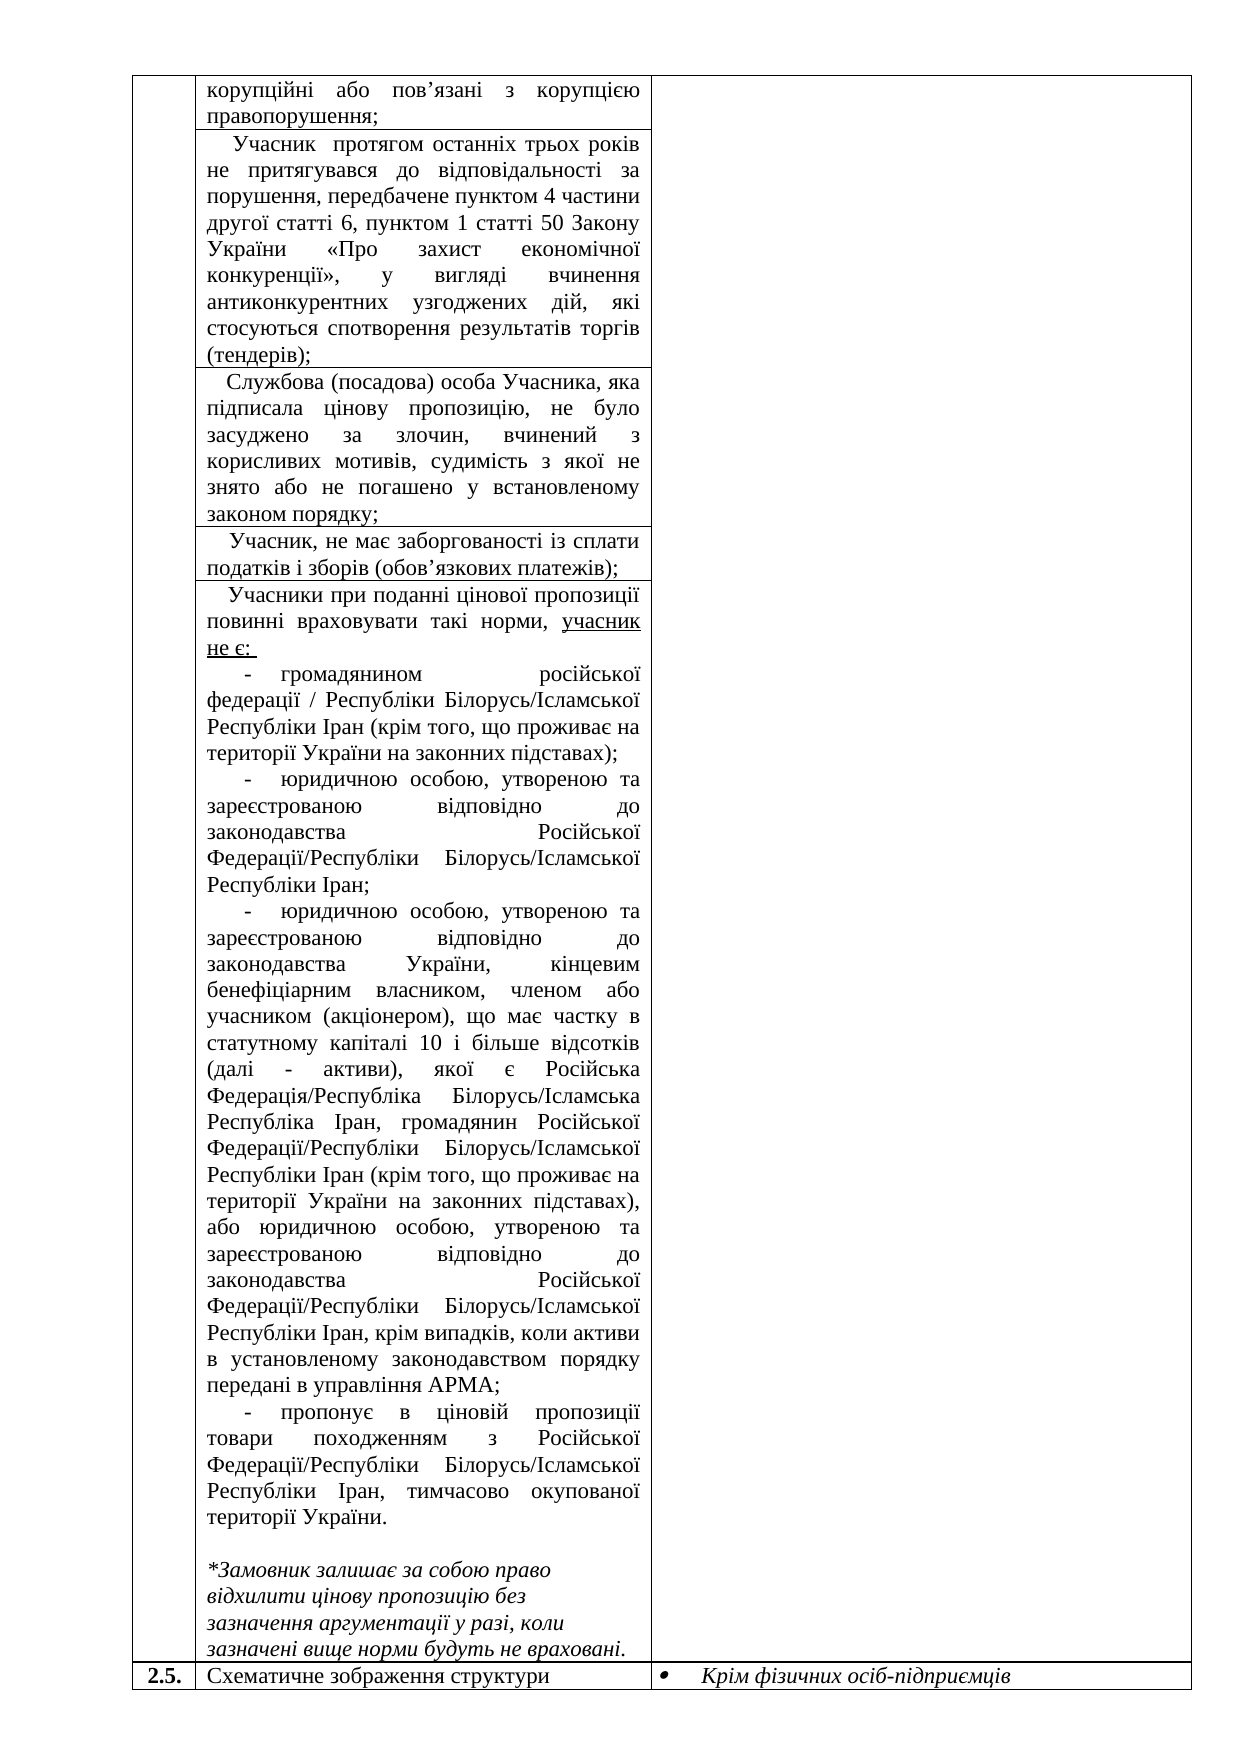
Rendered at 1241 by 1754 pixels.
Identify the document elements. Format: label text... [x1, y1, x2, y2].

table_cell Учасник, не має заборгованості із сплати податків і зборів (обов’язкових платежів); [196, 527, 651, 580]
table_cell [652, 76, 1191, 1661]
table_cell [133, 76, 195, 1661]
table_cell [196, 1663, 651, 1689]
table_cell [196, 76, 651, 129]
table_cell Учасники при поданні цінової пропозиції повинні враховувати такі норми, учасник не є: громадянином російської федерації / Республіки Білорусь/Ісламської Республіки Іран (крім того, що проживає на території України на законних підставах); юридичною особою, утвореною та зареєстрованою відповідно до законодавства Російської Федерації/Республіки Білорусь/Ісламської Республіки Іран; юридичною особою, утвореною та зареєстрованою відповідно до законодавства України, кінцевим бенефіціарним власником, членом або учасником (акціонером), що має частку в статутному капіталі 10 і більше відсотків (далі - активи), якої є Російська Федерація/Республіка Білорусь/Ісламська Республіка Іран, громадянин Російської Федерації/Республіки Білорусь/Ісламської Республіки Іран (крім того, що проживає на території України на законних підставах), або юридичною особою, утвореною та зареєстрованою відповідно до законодавства Російської Федерації/Республіки Білорусь/Ісламської Республіки Іран, крім випадків, коли активи в установленому законодавством порядку передані в управління АРМА; пропонує в ціновій пропозиції товари походженням з Російської Федерації/Республіки Білорусь/Ісламської Республіки Іран, тимчасово окупованої території України. *Замовник залишає за собою право відхилити цінову пропозицію без зазначення аргументації у разі, коли зазначені вище норми будуть не враховані. [196, 581, 651, 1661]
table_cell [133, 1663, 195, 1689]
table_cell Учасник протягом останніх трьох років не притягувався до відповідальності за порушення, передбачене пунктом 4 частини другої статті 6, пунктом 1 статті 50 Закону України «Про захист економічної конкуренції», у вигляді вчинення антиконкурентних узгоджених дій, які стосуються спотворення результатів торгів (тендерів); [196, 130, 651, 367]
table_cell Службова (посадова) особа Учасника, яка підписала цінову пропозицію, не було засуджено за злочин, вчинений з корисливих мотивів, судимість з якої не знято або не погашено у встановленому законом порядку; [196, 368, 651, 526]
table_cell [652, 1663, 1191, 1689]
